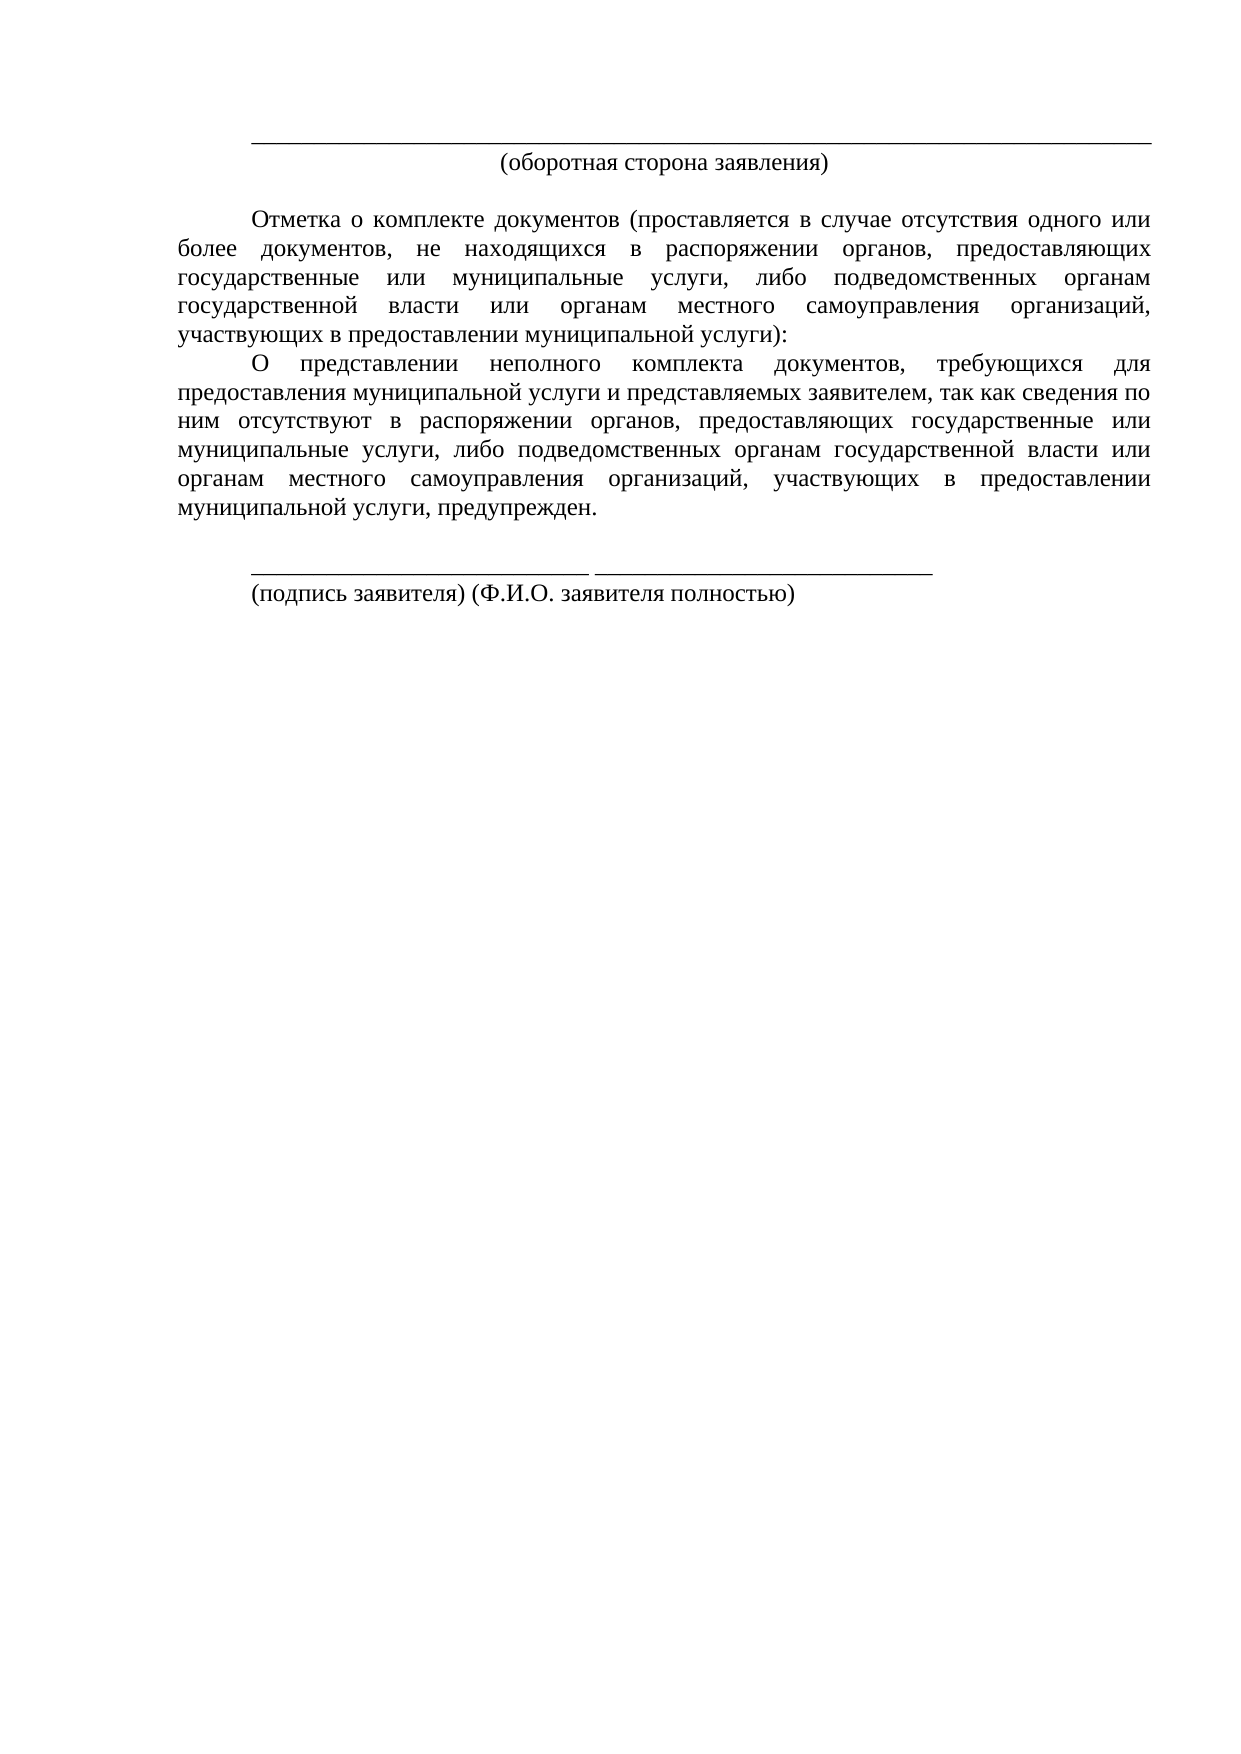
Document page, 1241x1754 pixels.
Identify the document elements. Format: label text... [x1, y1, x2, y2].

text ___________________________ ___________________________ [177, 549, 1152, 578]
text ________________________________________________________________________ (оборотная сторона заявления) [177, 118, 1152, 176]
text (подпись заявителя) (Ф.И.О. заявителя полностью) [177, 578, 1152, 607]
text Отметка о комплекте документов (проставляется в случае отсутствия одного или более документов, не находящихся в распоряжении органов, предоставляющих государственные или муниципальные услуги, либо подведомственных органам государственной власти или органам местного самоуправления организаций, участвующих в предоставлении муниципальной услуги): [177, 204, 1152, 348]
text О представлении неполного комплекта документов, требующихся для предоставления муниципальной услуги и представляемых заявителем, так как сведения по ним отсутствуют в распоряжении органов, предоставляющих государственные или муниципальные услуги, либо подведомственных органам государственной власти или органам местного самоуправления организаций, участвующих в предоставлении муниципальной услуги, предупрежден. [177, 348, 1152, 521]
